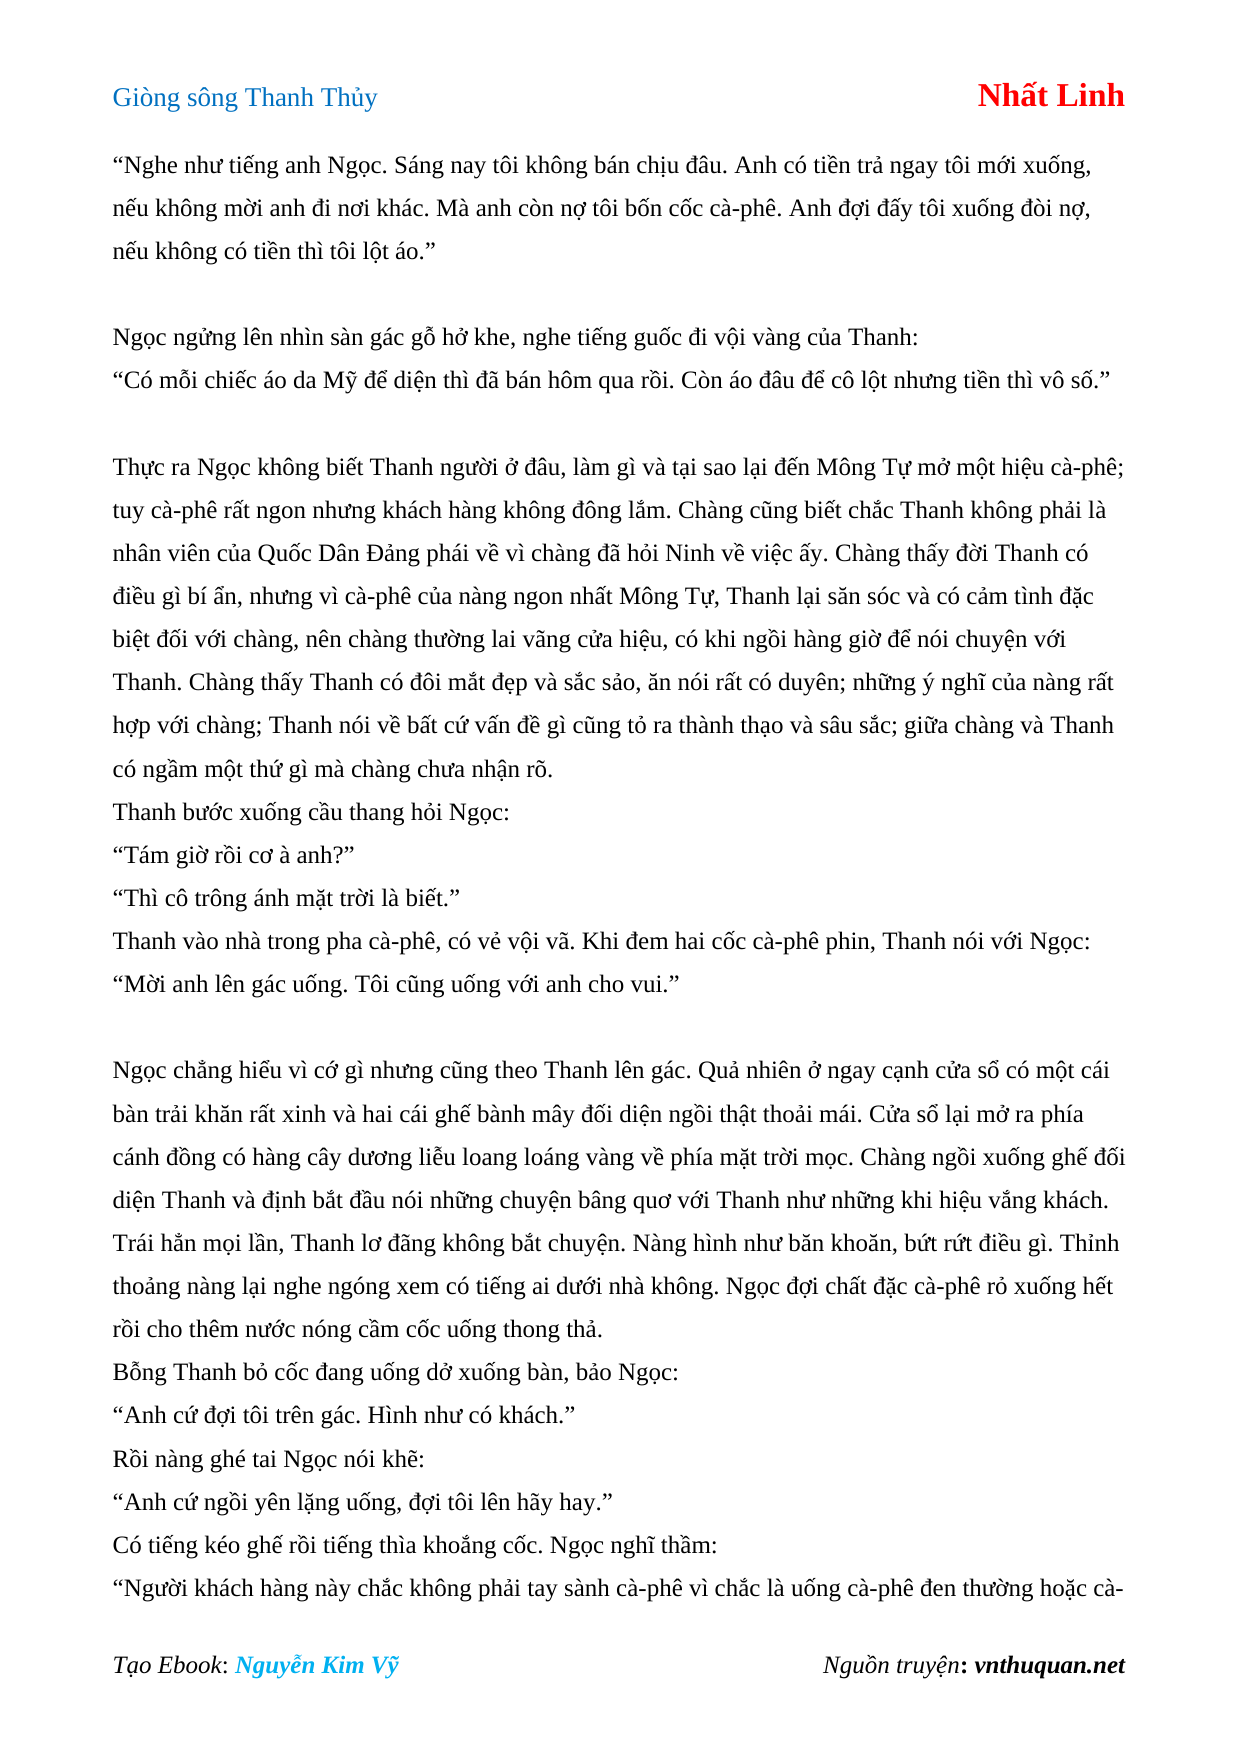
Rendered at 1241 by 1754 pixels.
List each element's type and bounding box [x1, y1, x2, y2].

text [112, 150, 1128, 1602]
